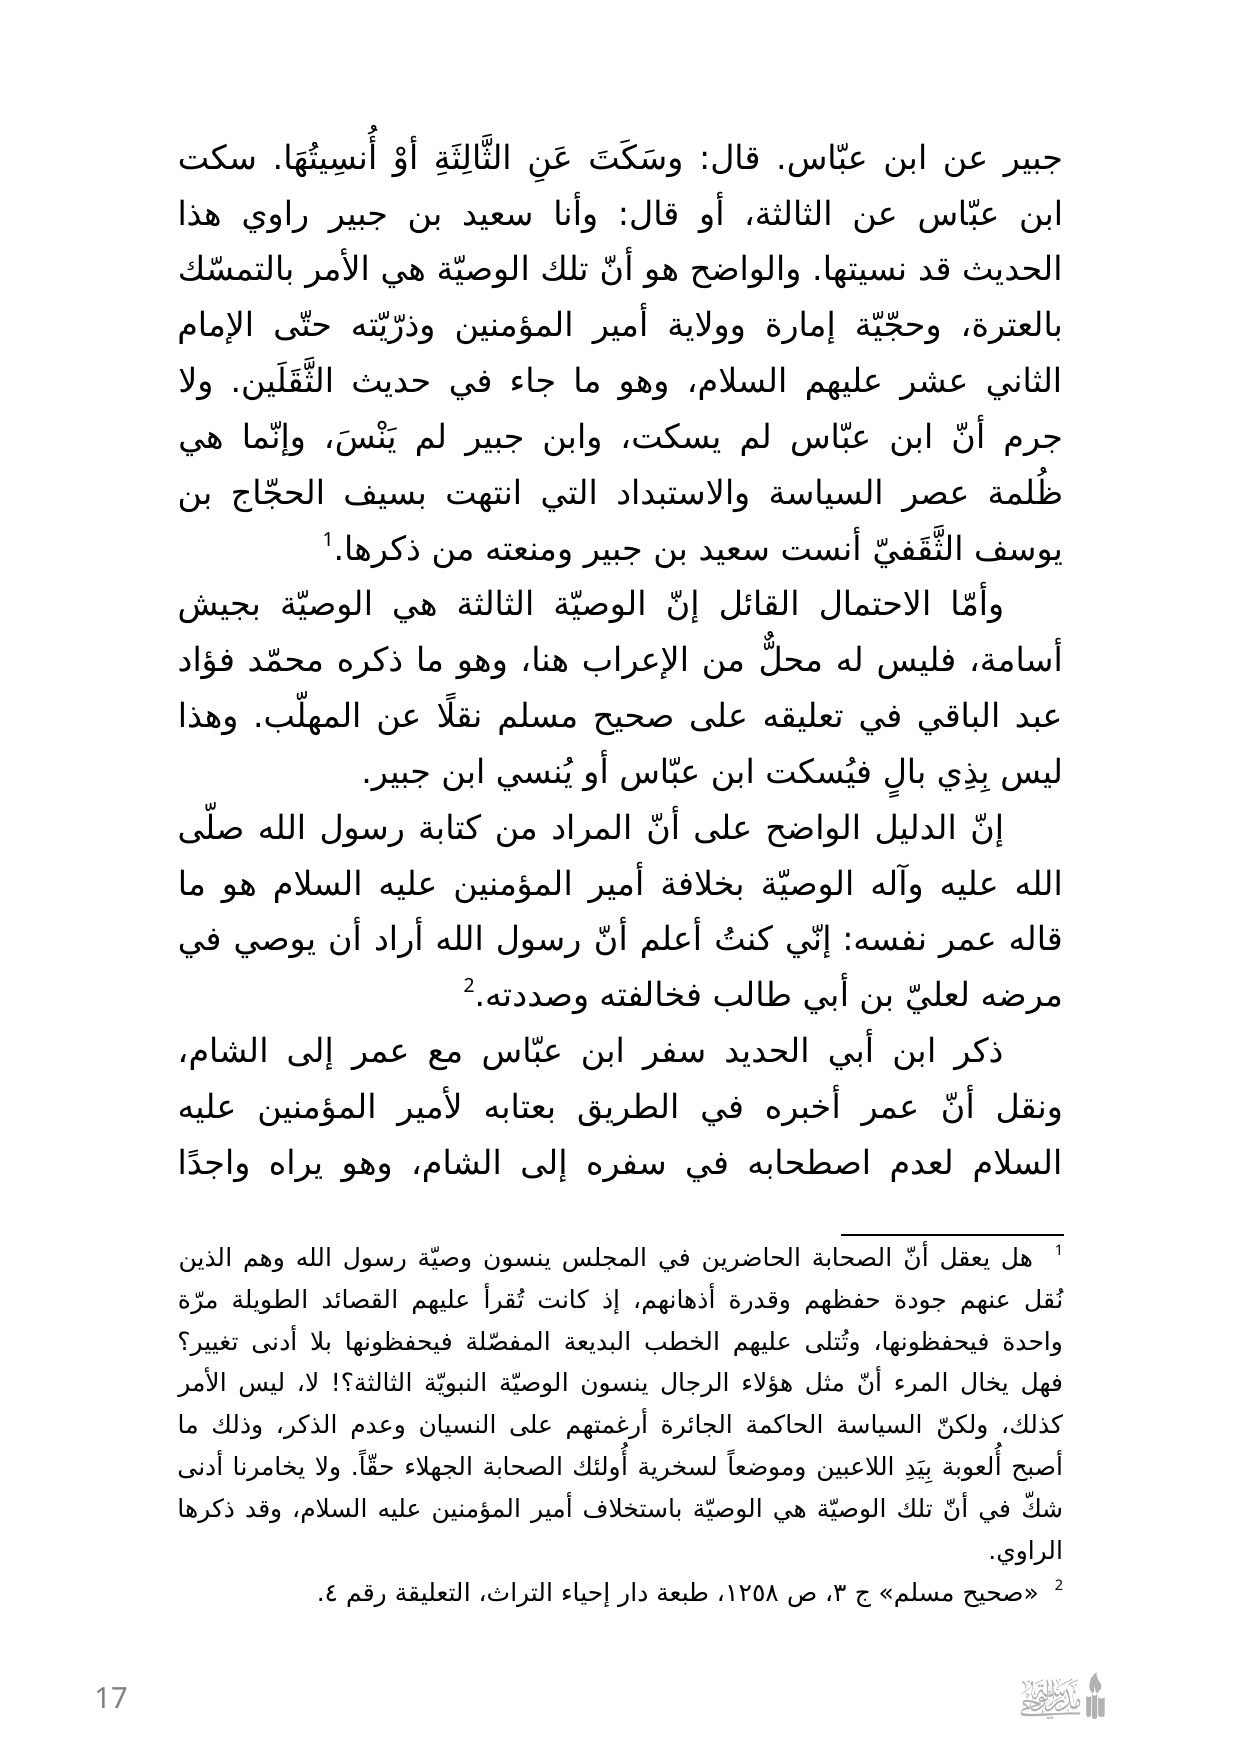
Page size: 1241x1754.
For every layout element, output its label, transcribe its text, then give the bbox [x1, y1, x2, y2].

picture [1020, 1672, 1105, 1719]
text ونقرأ في رواية البخاريّ الثالثة ورواية مسلم الأولى اللتين ذكرناهما هنا أنّ رسول الله يوصي بثلاث. والراوي هو سعيد بن جبير عن ابن عبّاس. قال: وسَكَتَ عَنِ الثَّالِثَةِ أوْ أُنسِيتُهَا. سكت ابن عبّاس عن الثالثة، أو قال: وأنا سعيد بن جبير راوي هذا الحديث قد نسيتها. والواضح هو أنّ‏ تلك الوصيّة هي الأمر بالتمسّك بالعترة، وحجّيّة إمارة وولاية أمير المؤمنين وذرّيّته حتّى الإمام الثاني عشر عليهم السلام، وهو ما جاء في حديث الثَّقَلَين. ولا جرم أنّ ابن عبّاس لم يسكت، وابن جبير لم يَنْسَ، وإنّما هي ظُلمة عصر السياسة والاستبداد التي انتهت بسيف الحجّاج بن يوسف الثَّقَفيّ أنست سعيد بن جبير ومنعته من ذكرها. [177, 136, 1063, 582]
text إنّ الدليل الواضح على أنّ المراد من كتابة رسول الله صلّى الله عليه وآله الوصيّة بخلافة أمير المؤمنين عليه السلام هو ما قاله عمر نفسه: إنّي كنتُ أعلم أنّ رسول الله أراد أن يوصي في مرضه لعليّ بن أبي طالب فخالفته وصددته. [177, 806, 1063, 1029]
text وأمّا الاحتمال القائل إنّ الوصيّة الثالثة هي الوصيّة بجيش أسامة، فليس له محلٌّ من الإعراب هنا، وهو ما ذكره محمّد فؤاد عبد الباقي في تعليقه على صحيح مسلم نقلًا عن المهلّب. وهذا ليس بِذِي بالٍ فيُسكت ابن عبّاس أو يُنسي ابن جبير. [177, 582, 1063, 806]
text ذكر ابن أبي الحديد سفر ابن عبّاس مع عمر إلى الشام، ونقل أنّ عمر أخبره في الطريق بعتابه لأمير المؤمنين عليه السلام لعدم اصطحابه في‏ سفره إلى الشام، وهو يراه واجدًا عليه. وبلغ كلامه موضعًا قال فيه: ذُكر جواب عمر لابن عبّاس بطريق آخر وهو قوله: إنَّ رَسُولَ اللهِ صلّى اللهُ عَلَيْهِ وآلِهِ أرَادَ أنْ يَذْكُرَهُ لِلأمْرِ في مَرَضِهِ فَصَدَدْتُهُ عَنْهُ خَوْفًا مِنَ الفِتْنَةِ وانْتِشَارِ أمْرِ الإسْلَامِ، فَعَلِمَ مَا في نَفْسِي وأمْسَكَ، وأبَى اللهُ إلَّا إمْضَاءَ مَا حَتَمَ. [177, 1029, 1063, 1197]
